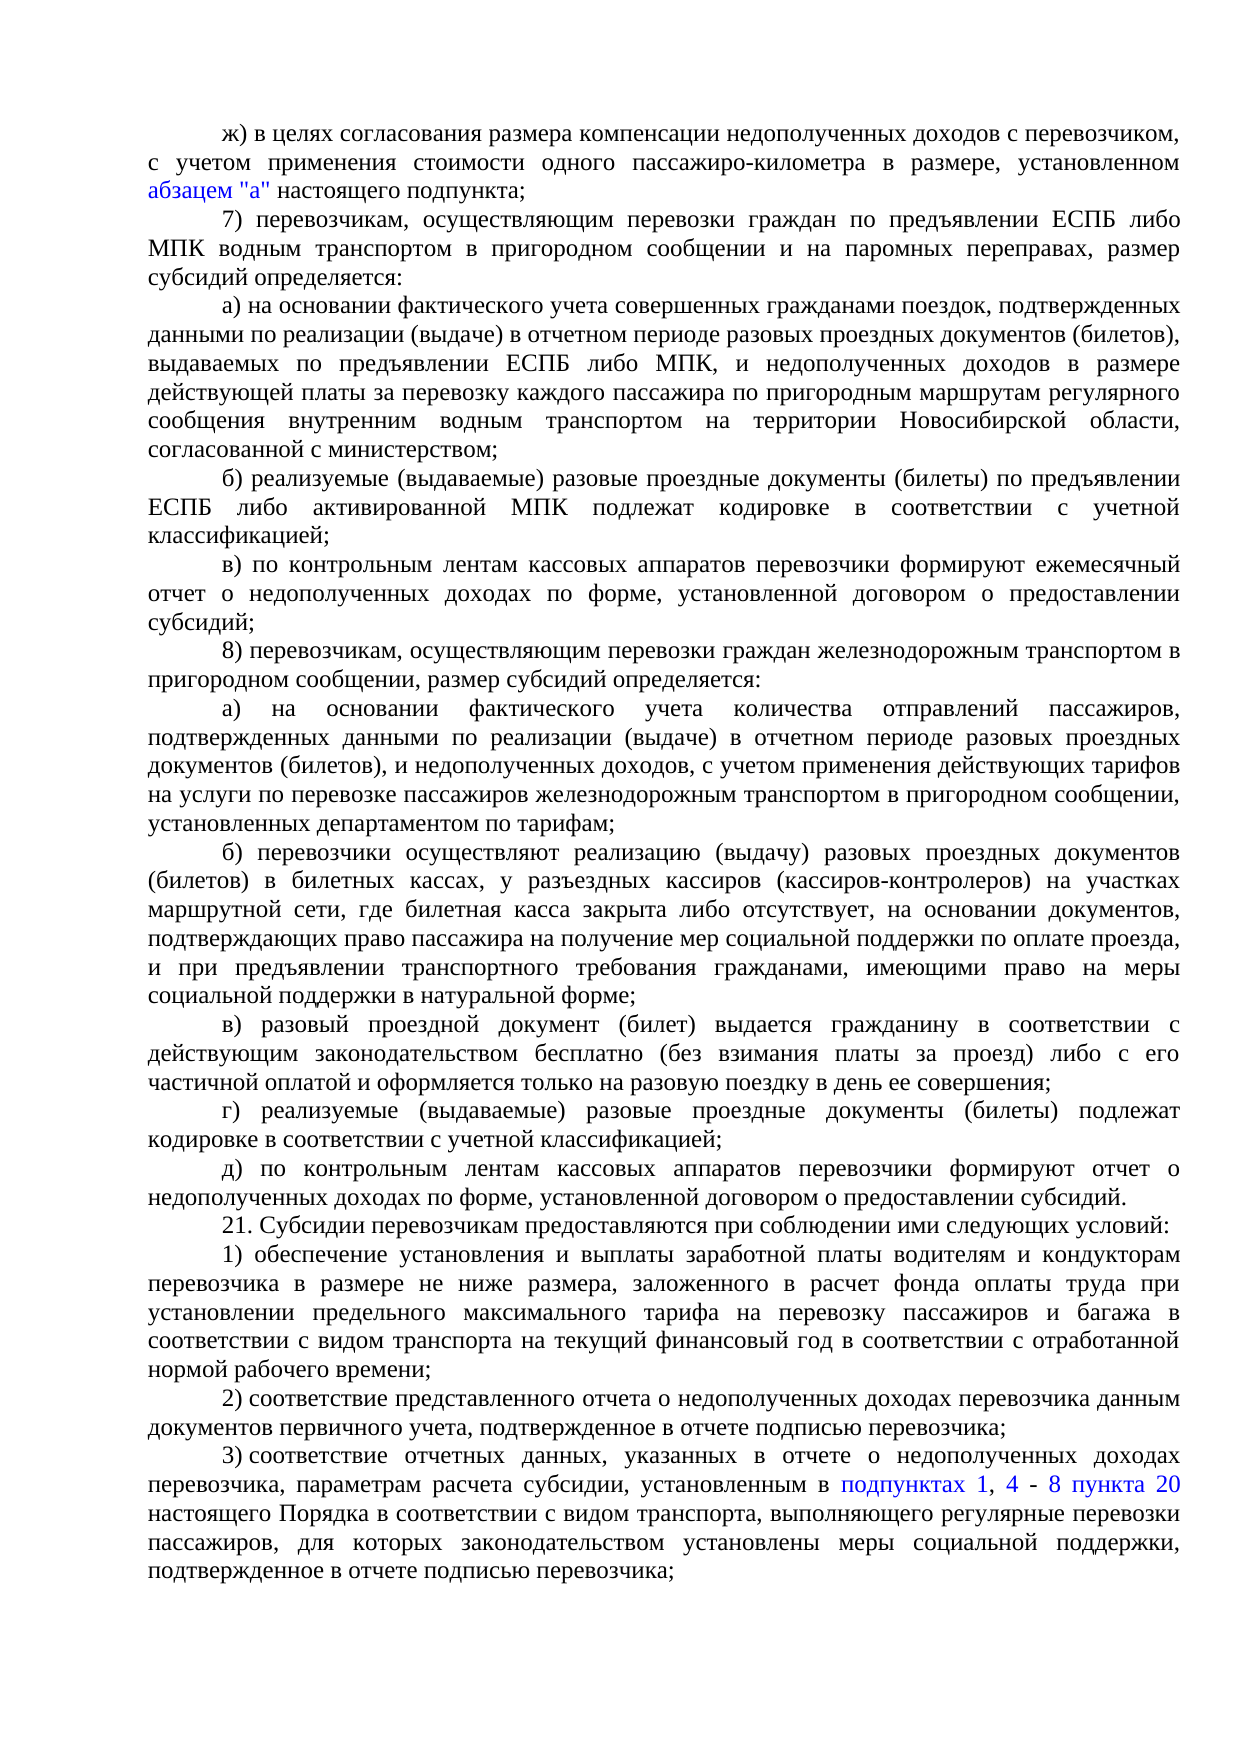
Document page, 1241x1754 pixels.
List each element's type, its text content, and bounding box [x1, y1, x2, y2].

text а) на основании фактического учета совершенных гражданами поездок, подтвержденных данными по реализации (выдаче) в отчетном периоде разовых проездных документов (билетов), выдаваемых по предъявлении ЕСПБ либо МПК, и недополученных доходов в размере действующей платы за перевозку каждого пассажира по пригородным маршрутам регулярного сообщения внутренним водным транспортом на территории Новосибирской области, согласованной с министерством; [148, 291, 1181, 463]
text в) по контрольным лентам кассовых аппаратов перевозчики формируют ежемесячный отчет о недополученных доходах по форме, установленной договором о предоставлении субсидий; [148, 549, 1181, 636]
text 21. Субсидии перевозчикам предоставляются при соблюдении ими следующих условий: [148, 1211, 1181, 1239]
text 2) соответствие представленного отчета о недополученных доходах перевозчика данным документов первичного учета, подтвержденное в отчете подписью перевозчика; [148, 1383, 1181, 1441]
text д) по контрольным лентам кассовых аппаратов перевозчики формируют отчет о недополученных доходах по форме, установленной договором о предоставлении субсидий. [148, 1153, 1181, 1211]
text 3) соответствие отчетных данных, указанных в отчете о недополученных доходах перевозчика, параметрам расчета субсидии, установленным в подпунктах 1, 4 - 8 пункта 20 настоящего Порядка в соответствии с видом транспорта, выполняющего регулярные перевозки пассажиров, для которых законодательством установлены меры социальной поддержки, подтвержденное в отчете подписью перевозчика; [148, 1441, 1181, 1584]
text в) разовый проездной документ (билет) выдается гражданину в соответствии с действующим законодательством бесплатно (без взимания платы за проезд) либо с его частичной оплатой и оформляется только на разовую поездку в день ее совершения; [148, 1009, 1181, 1096]
text 7) перевозчикам, осуществляющим перевозки граждан по предъявлении ЕСПБ либо МПК водным транспортом в пригородном сообщении и на паромных переправах, размер субсидий определяется: [148, 204, 1181, 291]
text б) перевозчики осуществляют реализацию (выдачу) разовых проездных документов (билетов) в билетных кассах, у разъездных кассиров (кассиров-контролеров) на участках маршрутной сети, где билетная касса закрыта либо отсутствует, на основании документов, подтверждающих право пассажира на получение мер социальной поддержки по оплате проезда, и при предъявлении транспортного требования гражданами, имеющими право на меры социальной поддержки в натуральной форме; [148, 837, 1181, 1009]
text а) на основании фактического учета количества отправлений пассажиров, подтвержденных данными по реализации (выдаче) в отчетном периоде разовых проездных документов (билетов), и недополученных доходов, с учетом применения действующих тарифов на услуги по перевозке пассажиров железнодорожным транспортом в пригородном сообщении, установленных департаментом по тарифам; [148, 693, 1181, 837]
text 8) перевозчикам, осуществляющим перевозки граждан железнодорожным транспортом в пригородном сообщении, размер субсидий определяется: [148, 636, 1181, 693]
text б) реализуемые (выдаваемые) разовые проездные документы (билеты) по предъявлении ЕСПБ либо активированной МПК подлежат кодировке в соответствии с учетной классификацией; [148, 463, 1181, 549]
text 1) обеспечение установления и выплаты заработной платы водителям и кондукторам перевозчика в размере не ниже размера, заложенного в расчет фонда оплаты труда при установлении предельного максимального тарифа на перевозку пассажиров и багажа в соответствии с видом транспорта на текущий финансовый год в соответствии с отработанной нормой рабочего времени; [148, 1239, 1181, 1383]
text г) реализуемые (выдаваемые) разовые проездные документы (билеты) подлежат кодировке в соответствии с учетной классификацией; [148, 1096, 1181, 1153]
text ж) в целях согласования размера компенсации недополученных доходов с перевозчиком, с учетом применения стоимости одного пассажиро-километра в размере, установленном абзацем "а" настоящего подпункта; [148, 118, 1181, 204]
